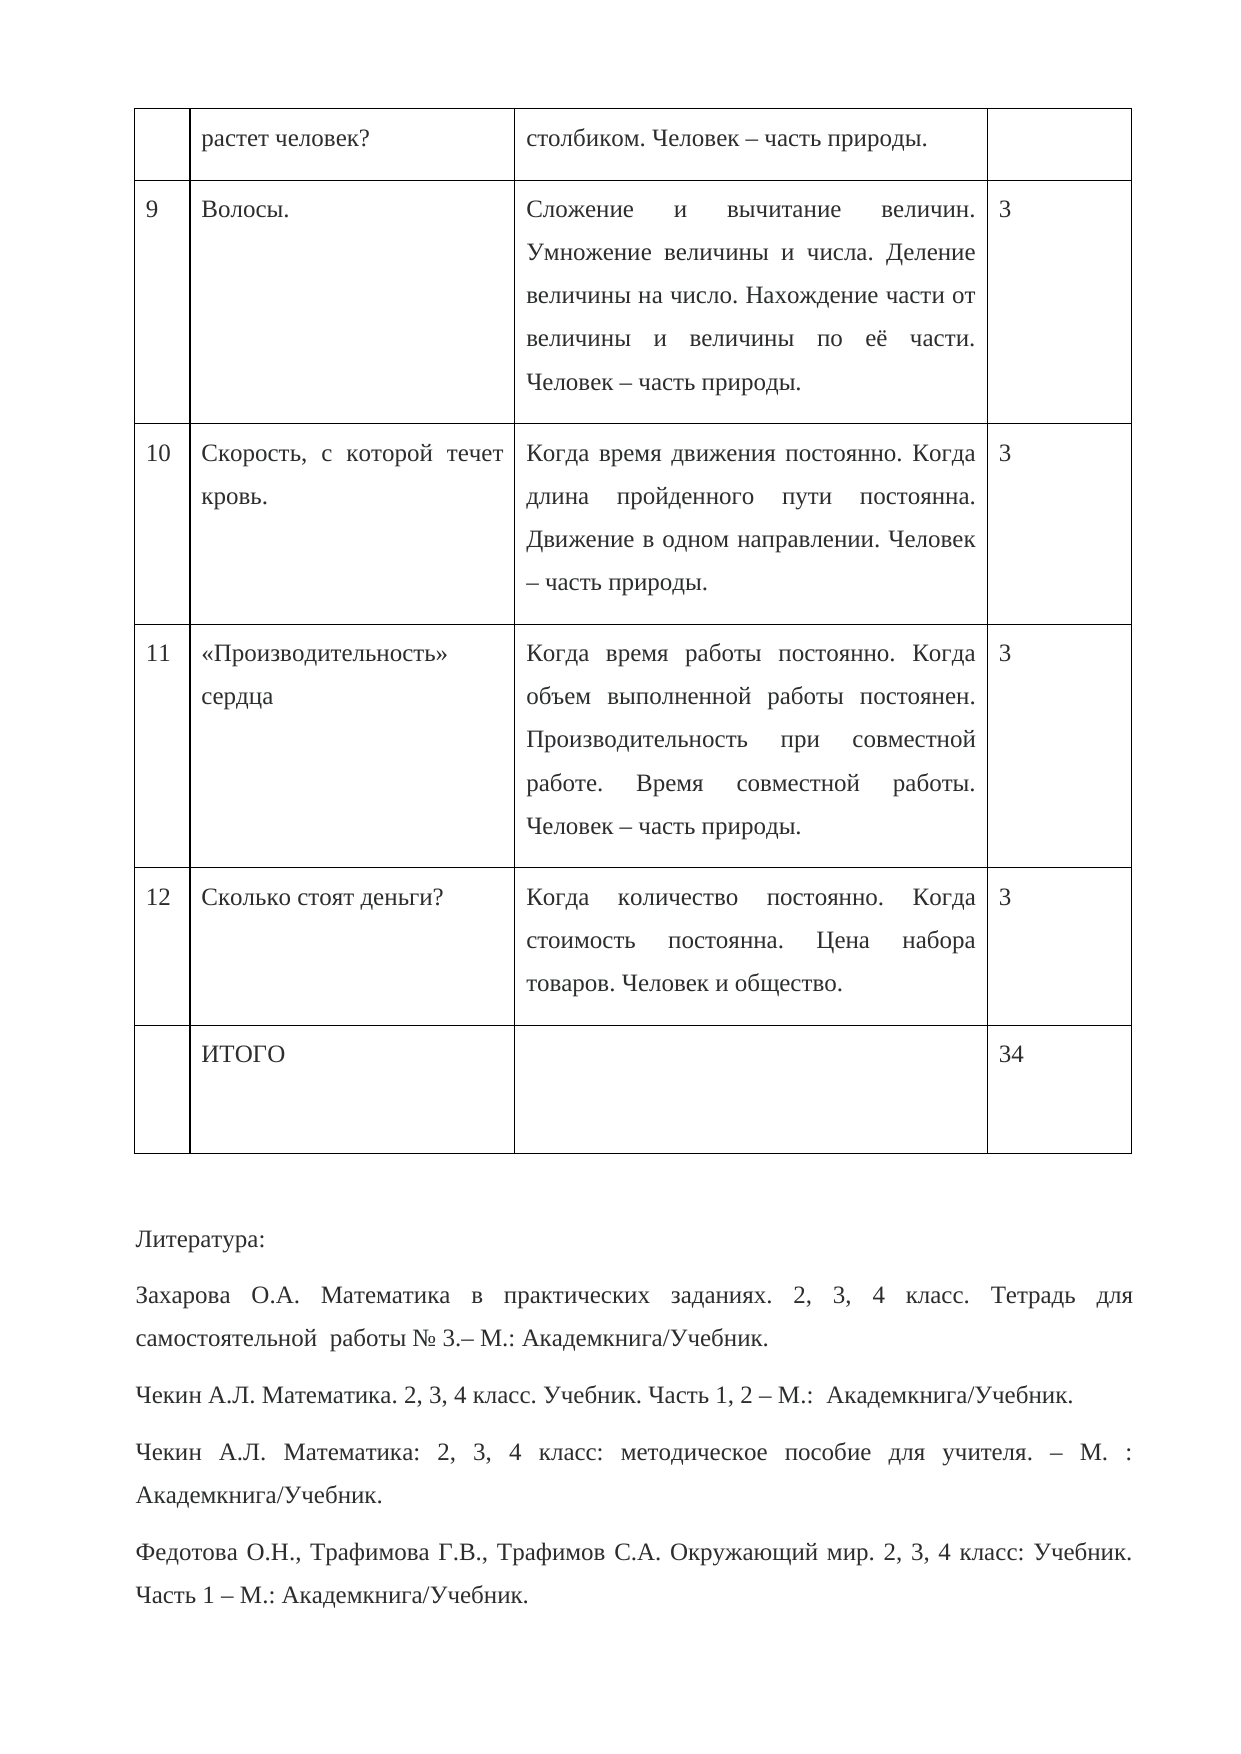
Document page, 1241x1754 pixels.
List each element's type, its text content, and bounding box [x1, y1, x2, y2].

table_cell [515, 109, 987, 179]
table_cell 8 [135, 109, 189, 179]
table_cell 34 [988, 1026, 1131, 1152]
table_cell Когда время движения постоянно. Когда длина пройденного пути постоянна. Движение в одном направлении. Человек – часть природы. [515, 424, 987, 624]
text Чекин А.Л. Математика: 2, 3, 4 класс: методическое пособие для учителя. – М. : Академкнига/Учебник. [135, 1437, 1134, 1509]
table_cell 12 [135, 868, 189, 1025]
text Захарова О.А. Математика в практических заданиях. 2, 3, 4 класс. Тетрадь для самостоятельной работы № 3.– М.: Академкнига/Учебник. [135, 1280, 1134, 1352]
table_cell 10 [135, 424, 189, 624]
table_cell Сложение и вычитание величин. Умножение величины и числа. Деление величины на число. Нахождение части от величины и величины по её части. Человек – часть природы. [515, 181, 987, 423]
table_cell Скорость, с которой течет кровь. [191, 424, 514, 624]
table_cell Когда количество постоянно. Когда стоимость постоянна. Цена набора товаров. Человек и общество. [515, 868, 987, 1025]
table_cell [515, 1026, 987, 1152]
table_cell 3 [988, 181, 1131, 423]
table_cell 3 [988, 424, 1131, 624]
table_cell 2 [988, 109, 1131, 179]
table_cell Волосы. [191, 181, 514, 423]
table_cell Когда время работы постоянно. Когда объем выполненной работы постоянен. Производительность при совместной работе. Время совместной работы. Человек – часть природы. [515, 625, 987, 867]
text Федотова О.Н., Трафимова Г.В., Трафимов С.А. Окружающий мир. 2, 3, 4 класс: Учебник. Часть 1 – М.: Академкнига/Учебник. [135, 1537, 1134, 1608]
text Чекин А.Л. Математика. 2, 3, 4 класс. Учебник. Часть 1, 2 – М.: Академкнига/Учебник. [135, 1380, 1134, 1409]
table_cell «Производительность» сердца [191, 625, 514, 867]
table_cell 9 [135, 181, 189, 423]
table_cell Сколько стоят деньги? [191, 868, 514, 1025]
table_cell ИТОГО [191, 1026, 514, 1152]
table_cell [135, 1026, 189, 1152]
table_cell 3 [988, 625, 1131, 867]
table_cell 11 [135, 625, 189, 867]
text Литература: [135, 1224, 1134, 1252]
table_cell 3 [988, 868, 1131, 1025]
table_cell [191, 109, 514, 179]
